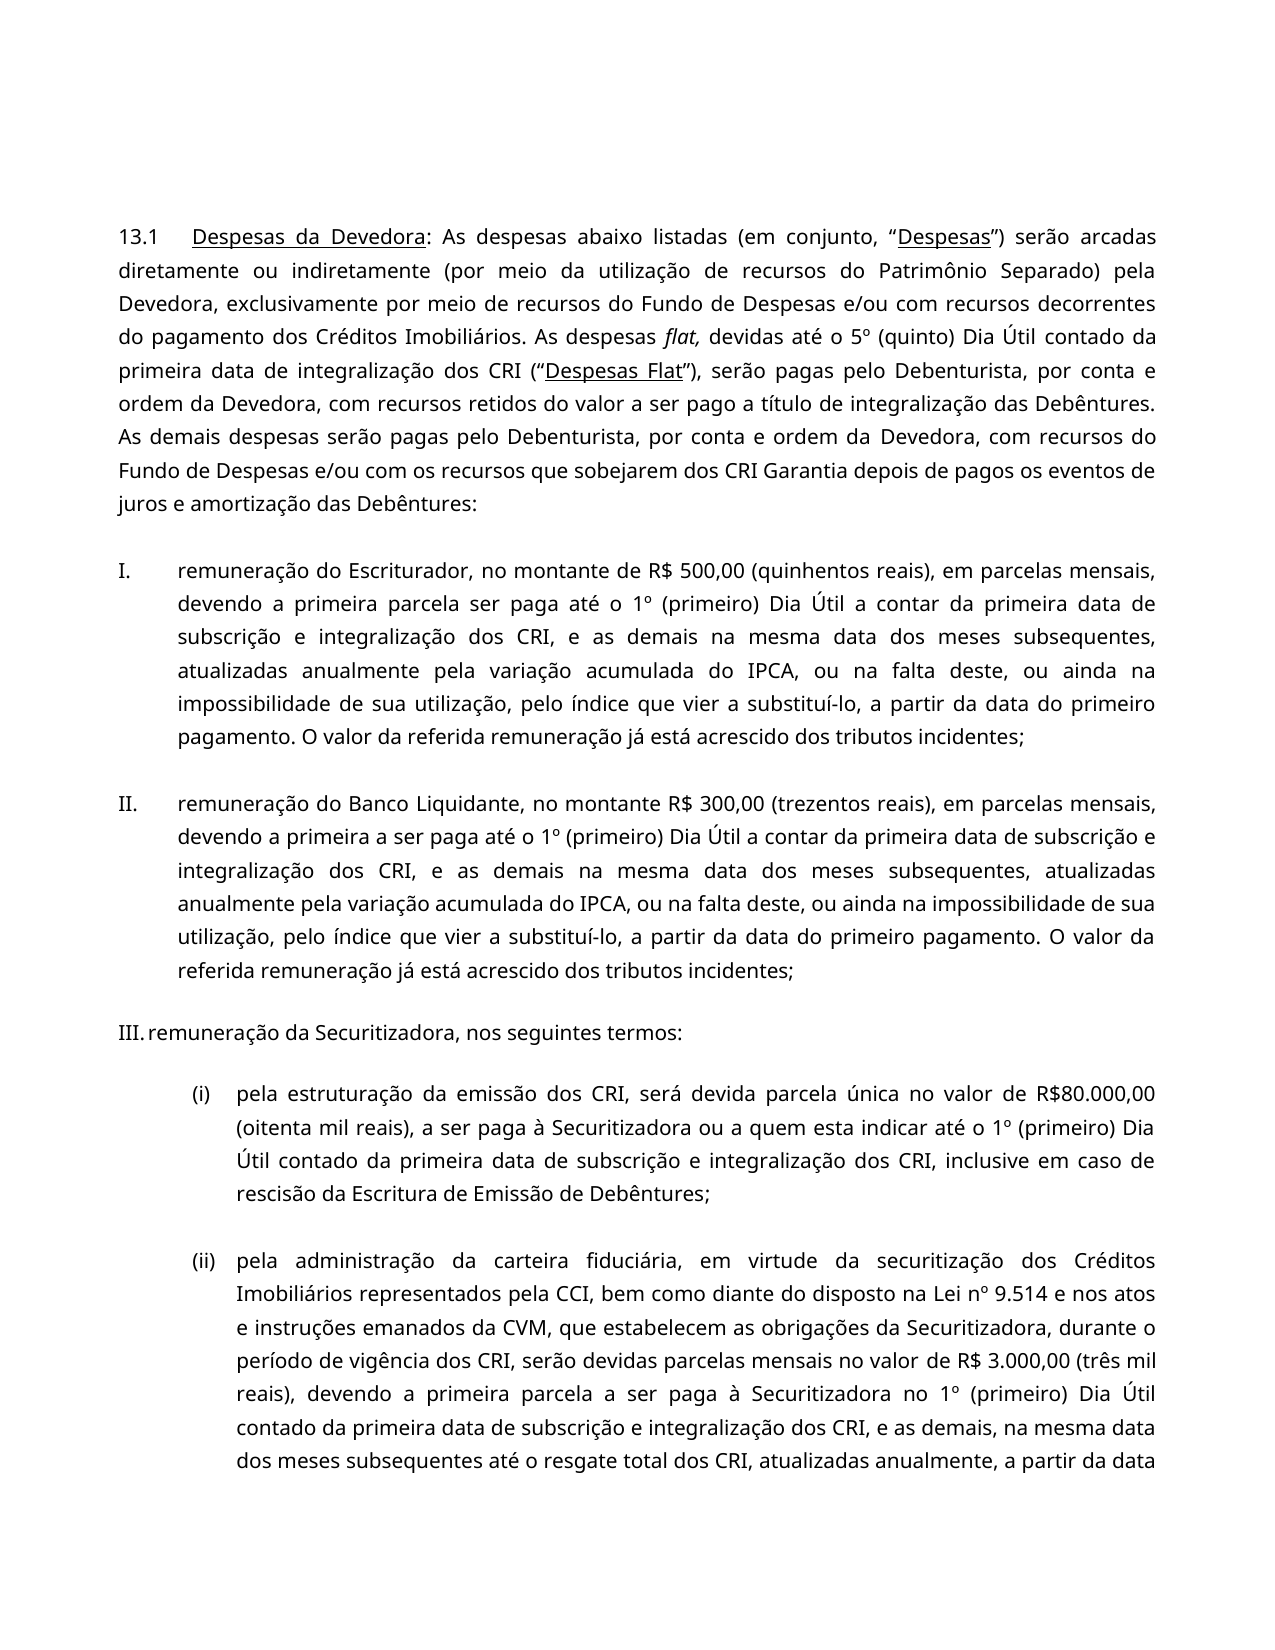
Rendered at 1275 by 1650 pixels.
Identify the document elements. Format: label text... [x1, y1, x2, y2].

list remuneração do Escriturador, no montante de R$ 500,00 (quinhentos reais), em parcelas mensais, devendo a primeira parcela ser paga até o 1º (primeiro) Dia Útil a contar da primeira data de subscrição e integralização dos CRI, e as demais na mesma data dos meses subsequentes, atualizadas anualmente pela variação acumulada do IPCA, ou na falta deste, ou ainda na impossibilidade de sua utilização, pelo índice que vier a substituí-lo, a partir da data do primeiro pagamento. O valor da referida remuneração já está acrescido dos tributos incidentes; [118, 551, 1157, 751]
subtitle Despesas da Devedora: As despesas abaixo listadas (em conjunto, “Despesas”) serão arcadas diretamente ou indiretamente (por meio da utilização de recursos do Patrimônio Separado) pela Devedora, exclusivamente por meio de recursos do Fundo de Despesas e/ou com recursos decorrentes do pagamento dos Créditos Imobiliários. As despesas flat, devidas até o 5º (quinto) Dia Útil contado da primeira data de integralização dos CRI (“Despesas Flat”), serão pagas pelo Debenturista, por conta e ordem da Devedora, com recursos retidos do valor a ser pago a título de integralização das Debêntures. As demais despesas serão pagas pelo Debenturista, por conta e ordem da Devedora, com recursos do Fundo de Despesas e/ou com os recursos que sobejarem dos CRI Garantia depois de pagos os eventos de juros e amortização das Debêntures: [118, 218, 1157, 518]
list remuneração do Banco Liquidante, no montante R$ 300,00 (trezentos reais), em parcelas mensais, devendo a primeira a ser paga até o 1º (primeiro) Dia Útil a contar da primeira data de subscrição e integralização dos CRI, e as demais na mesma data dos meses subsequentes, atualizadas anualmente pela variação acumulada do IPCA, ou na falta deste, ou ainda na impossibilidade de sua utilização, pelo índice que vier a substituí-lo, a partir da data do primeiro pagamento. O valor da referida remuneração já está acrescido dos tributos incidentes; [118, 785, 1157, 985]
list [192, 1242, 1157, 1475]
list remuneração da Securitizadora, nos seguintes termos: [118, 1013, 1157, 1047]
list pela estruturação da emissão dos CRI, será devida parcela única no valor de R$80.000,00 (oitenta mil reais), a ser paga à Securitizadora ou a quem esta indicar até o 1º (primeiro) Dia Útil contado da primeira data de subscrição e integralização dos CRI, inclusive em caso de rescisão da Escritura de Emissão de Debêntures; [192, 1075, 1157, 1208]
